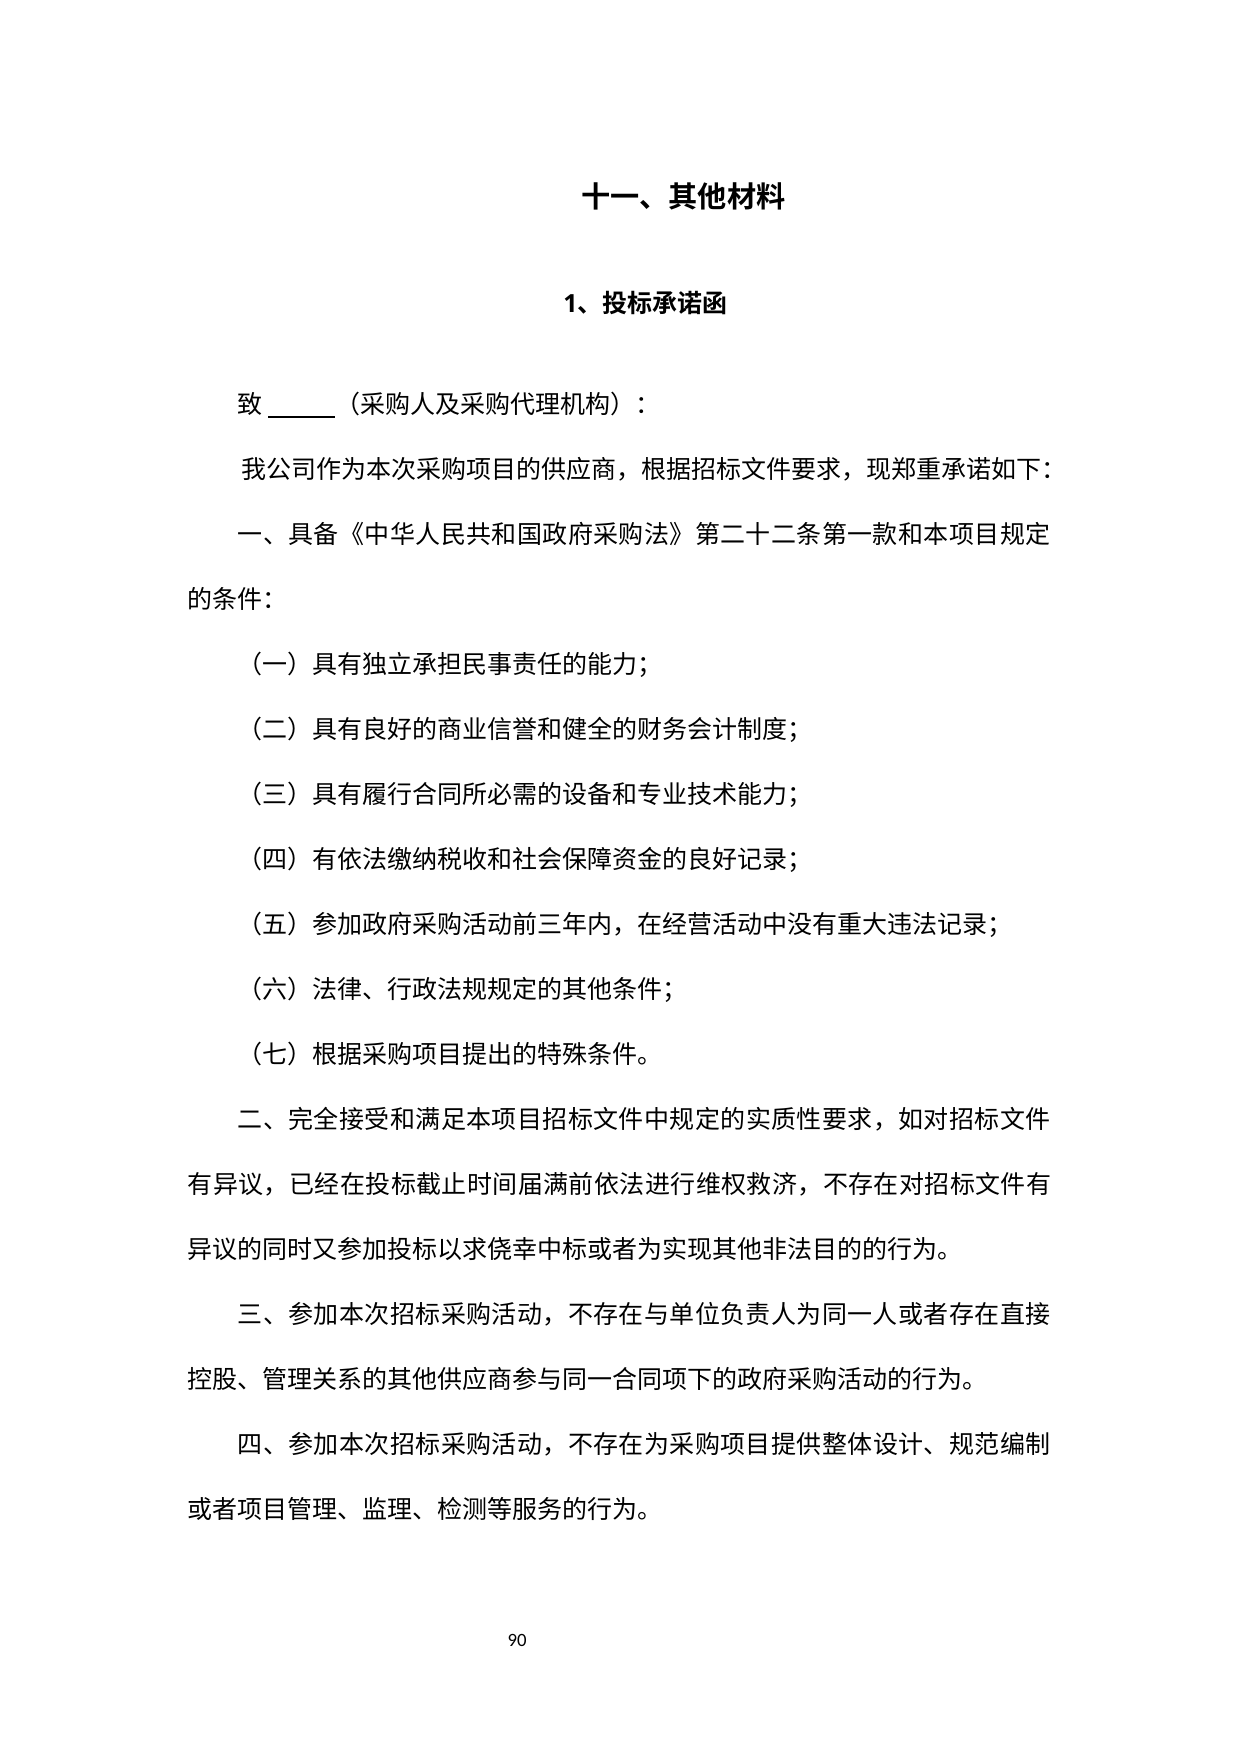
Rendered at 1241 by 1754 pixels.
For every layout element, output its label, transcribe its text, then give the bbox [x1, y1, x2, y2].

text 我公司作为本次采购项目的供应商，根据招标文件要求，现郑重承诺如下： [187, 436, 1053, 501]
text 1、投标承诺函 [187, 269, 1053, 334]
text （七）根据采购项目提出的特殊条件。 [187, 1021, 1053, 1086]
text （三）具有履行合同所必需的设备和专业技术能力； [187, 761, 1053, 826]
text （一）具有独立承担民事责任的能力； [187, 631, 1053, 696]
text 一、具备《中华人民共和国政府采购法》第二十二条第一款和本项目规定的条件： [187, 501, 1053, 631]
text （二）具有良好的商业信誉和健全的财务会计制度； [187, 696, 1053, 761]
text 四、参加本次招标采购活动，不存在为采购项目提供整体设计、规范编制或者项目管理、监理、检测等服务的行为。 [187, 1411, 1053, 1541]
text （五）参加政府采购活动前三年内，在经营活动中没有重大违法记录； [187, 891, 1053, 956]
text 致 （采购人及采购代理机构）： [187, 371, 1053, 436]
subtitle 十一、其他材料 [255, 162, 1053, 227]
text 二、完全接受和满足本项目招标文件中规定的实质性要求，如对招标文件有异议，已经在投标截止时间届满前依法进行维权救济，不存在对招标文件有异议的同时又参加投标以求侥幸中标或者为实现其他非法目的的行为。 [187, 1086, 1053, 1281]
text （六）法律、行政法规规定的其他条件； [187, 956, 1053, 1021]
text 三、参加本次招标采购活动，不存在与单位负责人为同一人或者存在直接控股、管理关系的其他供应商参与同一合同项下的政府采购活动的行为。 [187, 1281, 1053, 1411]
text （四）有依法缴纳税收和社会保障资金的良好记录； [187, 826, 1053, 891]
